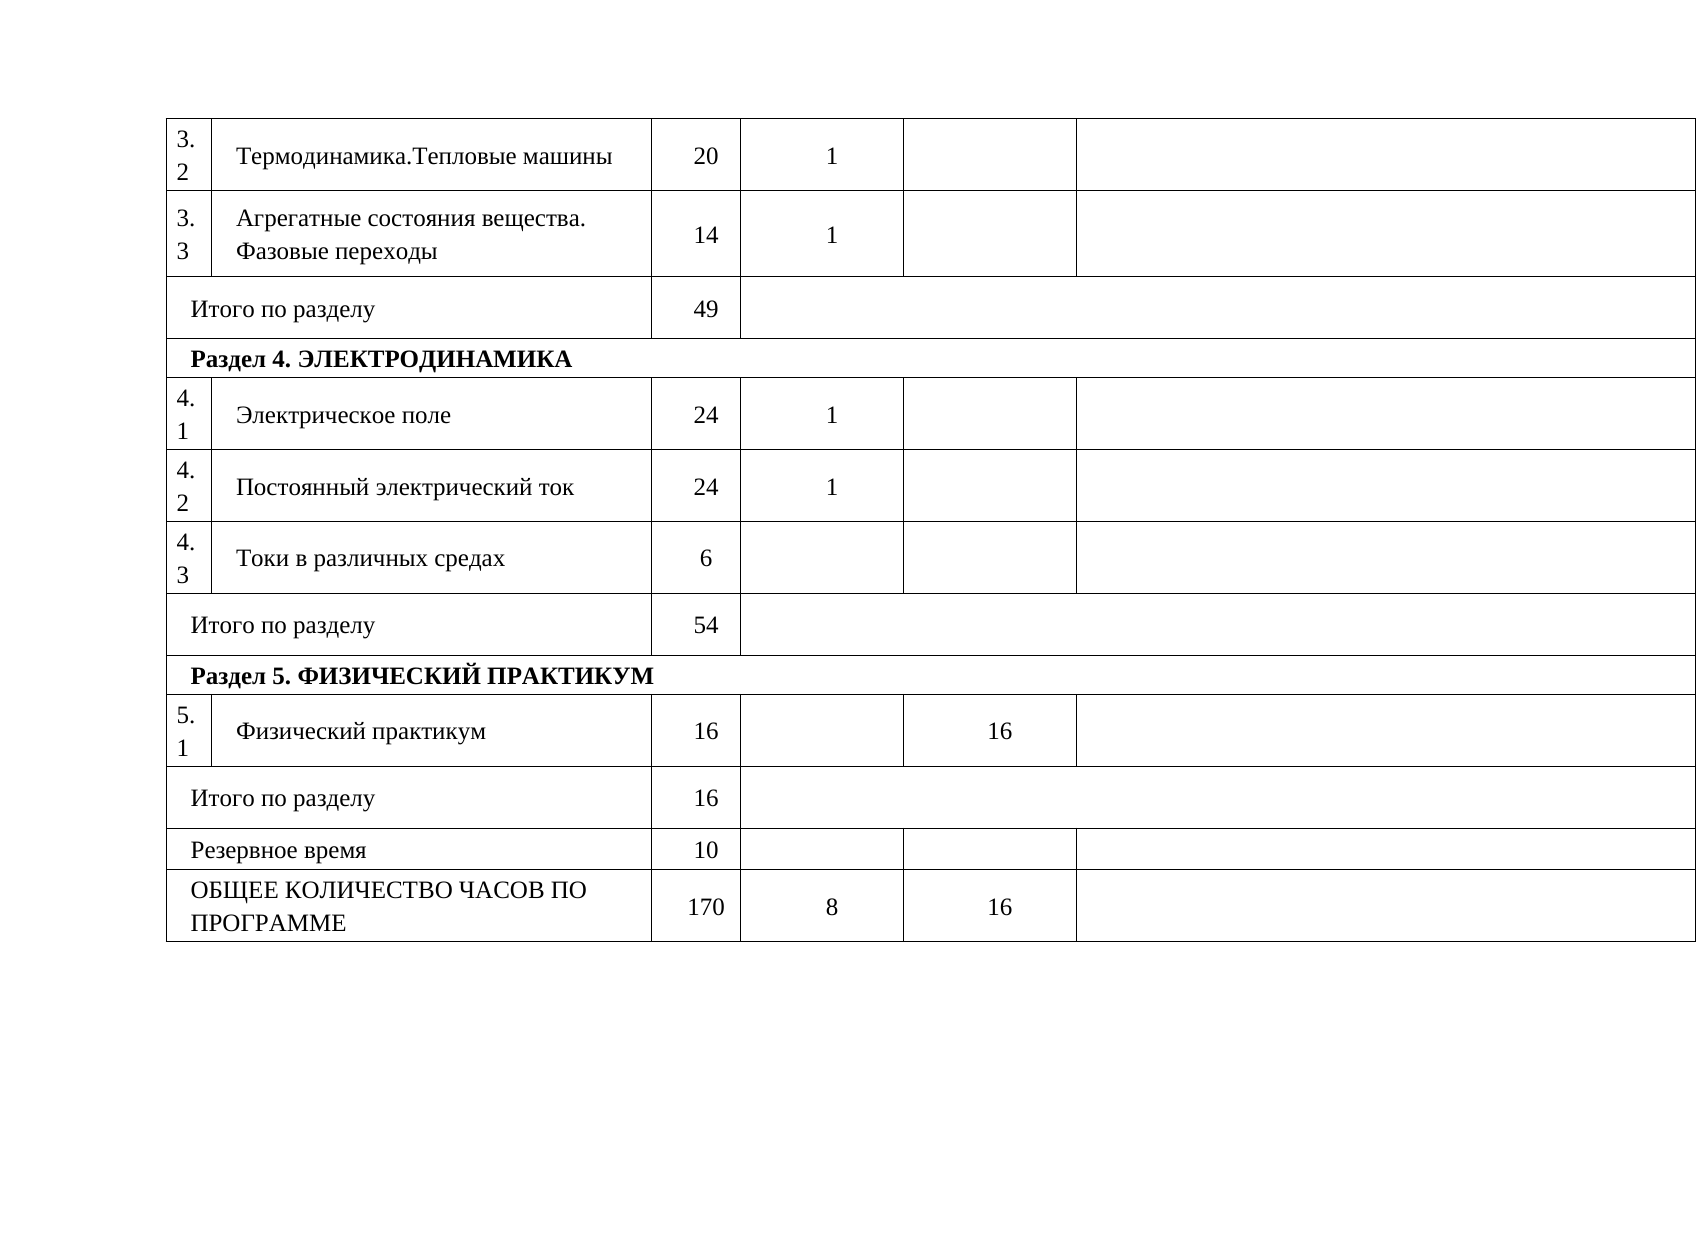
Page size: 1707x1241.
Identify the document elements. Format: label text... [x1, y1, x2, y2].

table_cell Итого по разделу [167, 767, 651, 828]
table_cell ОБЩЕЕ КОЛИЧЕСТВО ЧАСОВ ПО ПРОГРАММЕ [167, 870, 651, 941]
table_cell [904, 191, 1076, 276]
table_cell [741, 277, 1695, 338]
table_cell [741, 522, 903, 593]
table_cell Итого по разделу [167, 594, 651, 655]
table_cell 1 [741, 191, 903, 276]
table_cell [904, 522, 1076, 593]
table_cell [741, 594, 1695, 655]
table_cell 8 [741, 870, 903, 941]
table_cell Агрегатные состояния вещества. Фазовые переходы [212, 191, 651, 276]
table_cell 1 [741, 378, 903, 449]
table_cell [741, 829, 903, 869]
table_cell Постоянный электрический ток [212, 450, 651, 521]
table_cell 16 [904, 695, 1076, 766]
table_cell Физический практикум [212, 695, 651, 766]
table_cell 20 [652, 119, 740, 190]
table_cell [1077, 829, 1695, 869]
table_cell [741, 695, 903, 766]
table_cell [1077, 378, 1695, 449]
table_cell Резервное время [167, 829, 651, 869]
table_cell Итого по разделу [167, 277, 651, 338]
table_cell 16 [652, 695, 740, 766]
table_cell Термодинамика.Тепловые машины [212, 119, 651, 190]
table_cell 4.2 [167, 450, 211, 521]
table_cell 49 [652, 277, 740, 338]
table_cell 10 [652, 829, 740, 869]
table_cell 170 [652, 870, 740, 941]
table_cell 3.2 [167, 119, 211, 190]
table_cell [904, 450, 1076, 521]
table_cell 4.3 [167, 522, 211, 593]
table_cell [1077, 870, 1695, 941]
table_cell 1 [741, 119, 903, 190]
table_cell 3.3 [167, 191, 211, 276]
table_cell [1077, 119, 1695, 190]
table_cell [1077, 522, 1695, 593]
table_cell 4.1 [167, 378, 211, 449]
table_cell [1077, 695, 1695, 766]
table_cell 16 [904, 870, 1076, 941]
table_cell Раздел 5. ФИЗИЧЕСКИЙ ПРАКТИКУМ [167, 656, 1695, 694]
table_cell [904, 119, 1076, 190]
table_cell 54 [652, 594, 740, 655]
table_cell [904, 829, 1076, 869]
table_cell 14 [652, 191, 740, 276]
table_cell 16 [652, 767, 740, 828]
table_cell Раздел 4. ЭЛЕКТРОДИНАМИКА [167, 339, 1695, 377]
table_cell 6 [652, 522, 740, 593]
table_cell 5.1 [167, 695, 211, 766]
table_cell Электрическое поле [212, 378, 651, 449]
table_cell [1077, 191, 1695, 276]
table_cell Токи в различных средах [212, 522, 651, 593]
table_cell 1 [741, 450, 903, 521]
table_cell [904, 378, 1076, 449]
table_cell 24 [652, 450, 740, 521]
table_cell [741, 767, 1695, 828]
table_cell [1077, 450, 1695, 521]
table_cell 24 [652, 378, 740, 449]
